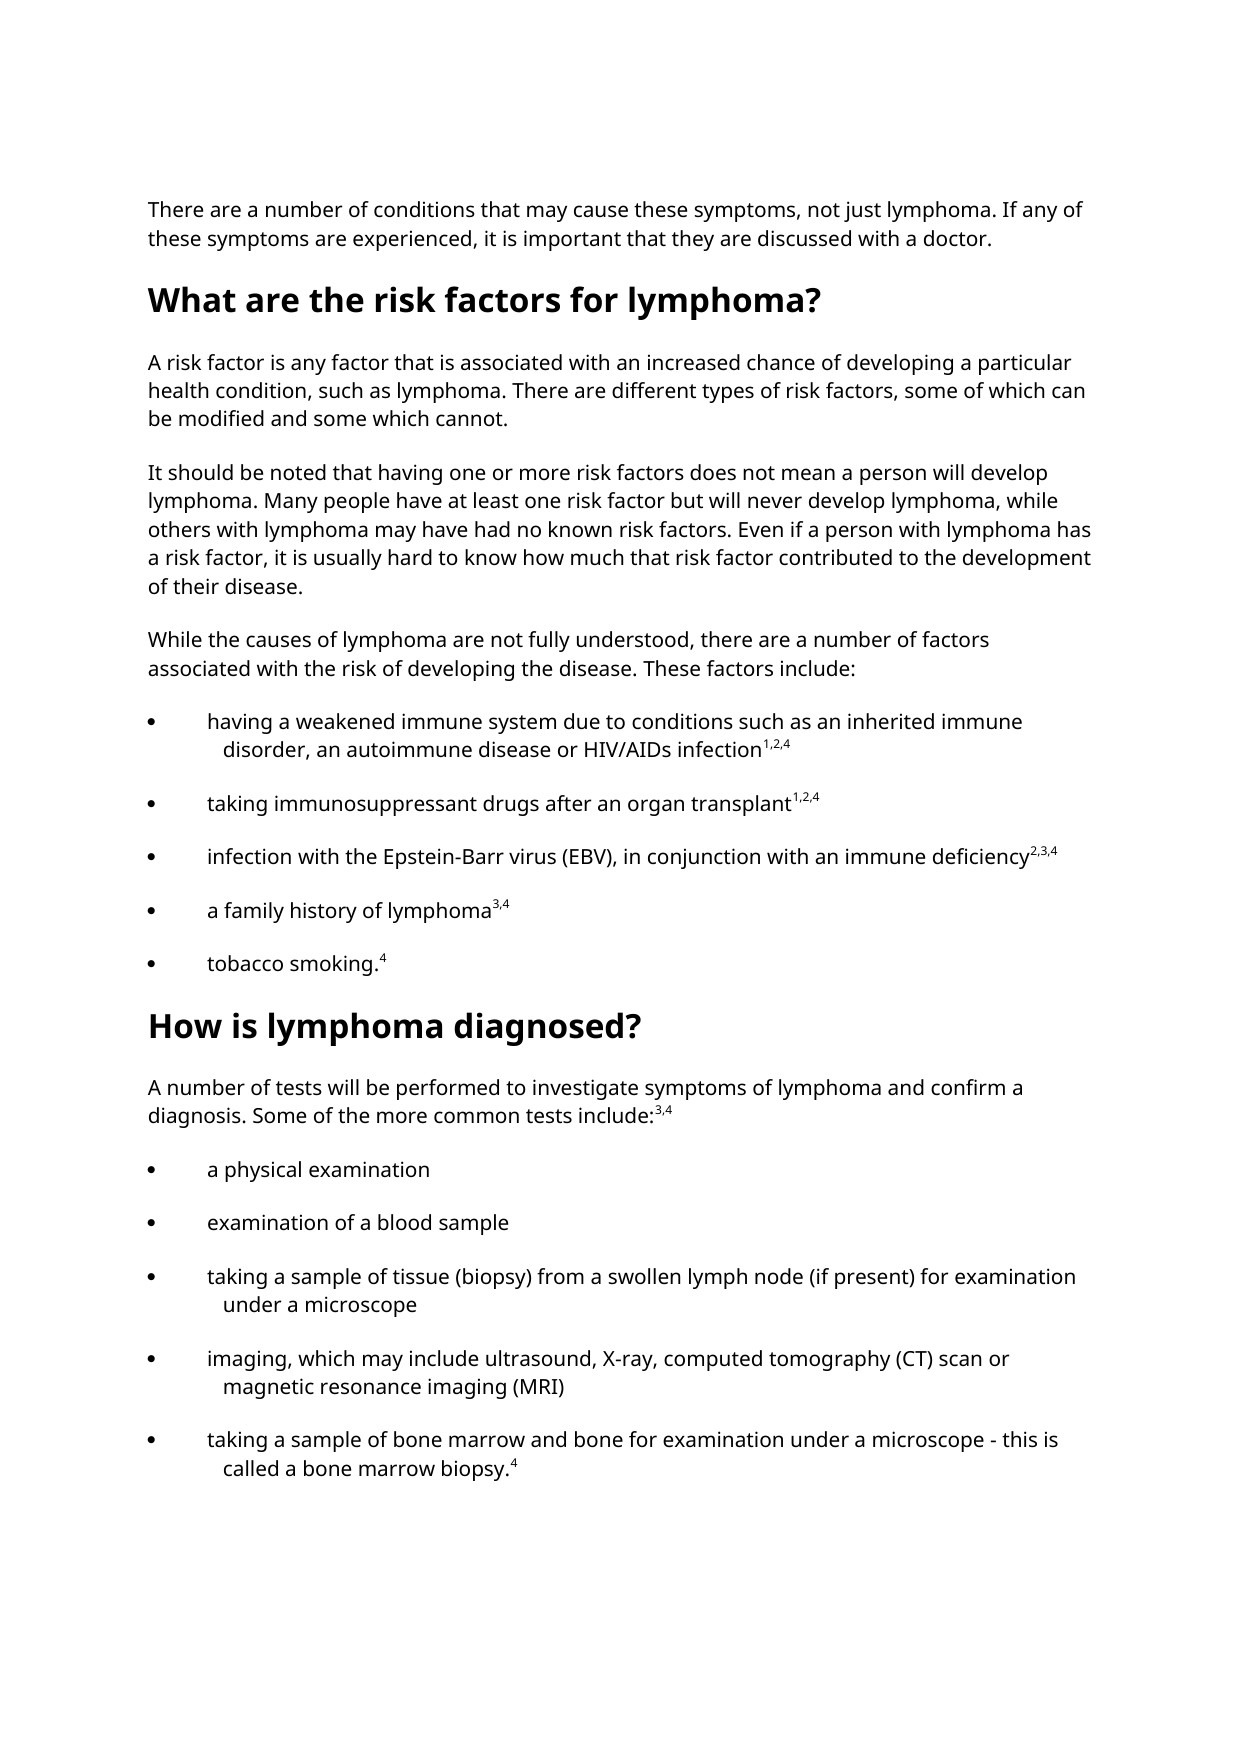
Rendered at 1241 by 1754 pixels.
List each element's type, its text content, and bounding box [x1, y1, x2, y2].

text A number of tests will be performed to investigate symptoms of lymphoma and confirm a diagnosis. Some of the more common tests include:3,4 [148, 1073, 1092, 1130]
list a physical examination [148, 1155, 1092, 1183]
subtitle How is lymphoma diagnosed? [148, 1003, 1092, 1048]
text A risk factor is any factor that is associated with an increased chance of developing a particular health condition, such as lymphoma. There are different types of risk factors, some of which can be modified and some which cannot. [148, 348, 1092, 433]
list a family history of lymphoma3,4 [148, 896, 1092, 924]
list taking a sample of tissue (biopsy) from a swollen lymph node (if present) for examination under a microscope [148, 1262, 1092, 1319]
list examination of a blood sample [148, 1208, 1092, 1237]
list having a weakened immune system due to conditions such as an inherited immune disorder, an autoimmune disease or HIV/AIDs infection1,2,4 [148, 707, 1092, 764]
list imaging, which may include ultrasound, X-ray, computed tomography (CT) scan or magnetic resonance imaging (MRI) [148, 1344, 1092, 1401]
subtitle What are the risk factors for lymphoma? [148, 277, 1092, 323]
list infection with the Epstein-Barr virus (EBV), in conjunction with an immune deficiency2,3,4 [148, 842, 1092, 871]
list tobacco smoking.4 [148, 949, 1092, 978]
list taking immunosuppressant drugs after an organ transplant1,2,4 [148, 789, 1092, 817]
text While the causes of lymphoma are not fully understood, there are a number of factors associated with the risk of developing the disease. These factors include: [148, 625, 1092, 682]
text There are a number of conditions that may cause these symptoms, not just lymphoma. If any of these symptoms are experienced, it is important that they are discussed with a doctor. [148, 195, 1092, 252]
list taking a sample of bone marrow and bone for examination under a microscope - this is called a bone marrow biopsy.4 [148, 1426, 1092, 1482]
text It should be noted that having one or more risk factors does not mean a person will develop lymphoma. Many people have at least one risk factor but will never develop lymphoma, while others with lymphoma may have had no known risk factors. Even if a person with lymphoma has a risk factor, it is usually hard to know how much that risk factor contributed to the development of their disease. [148, 458, 1092, 600]
